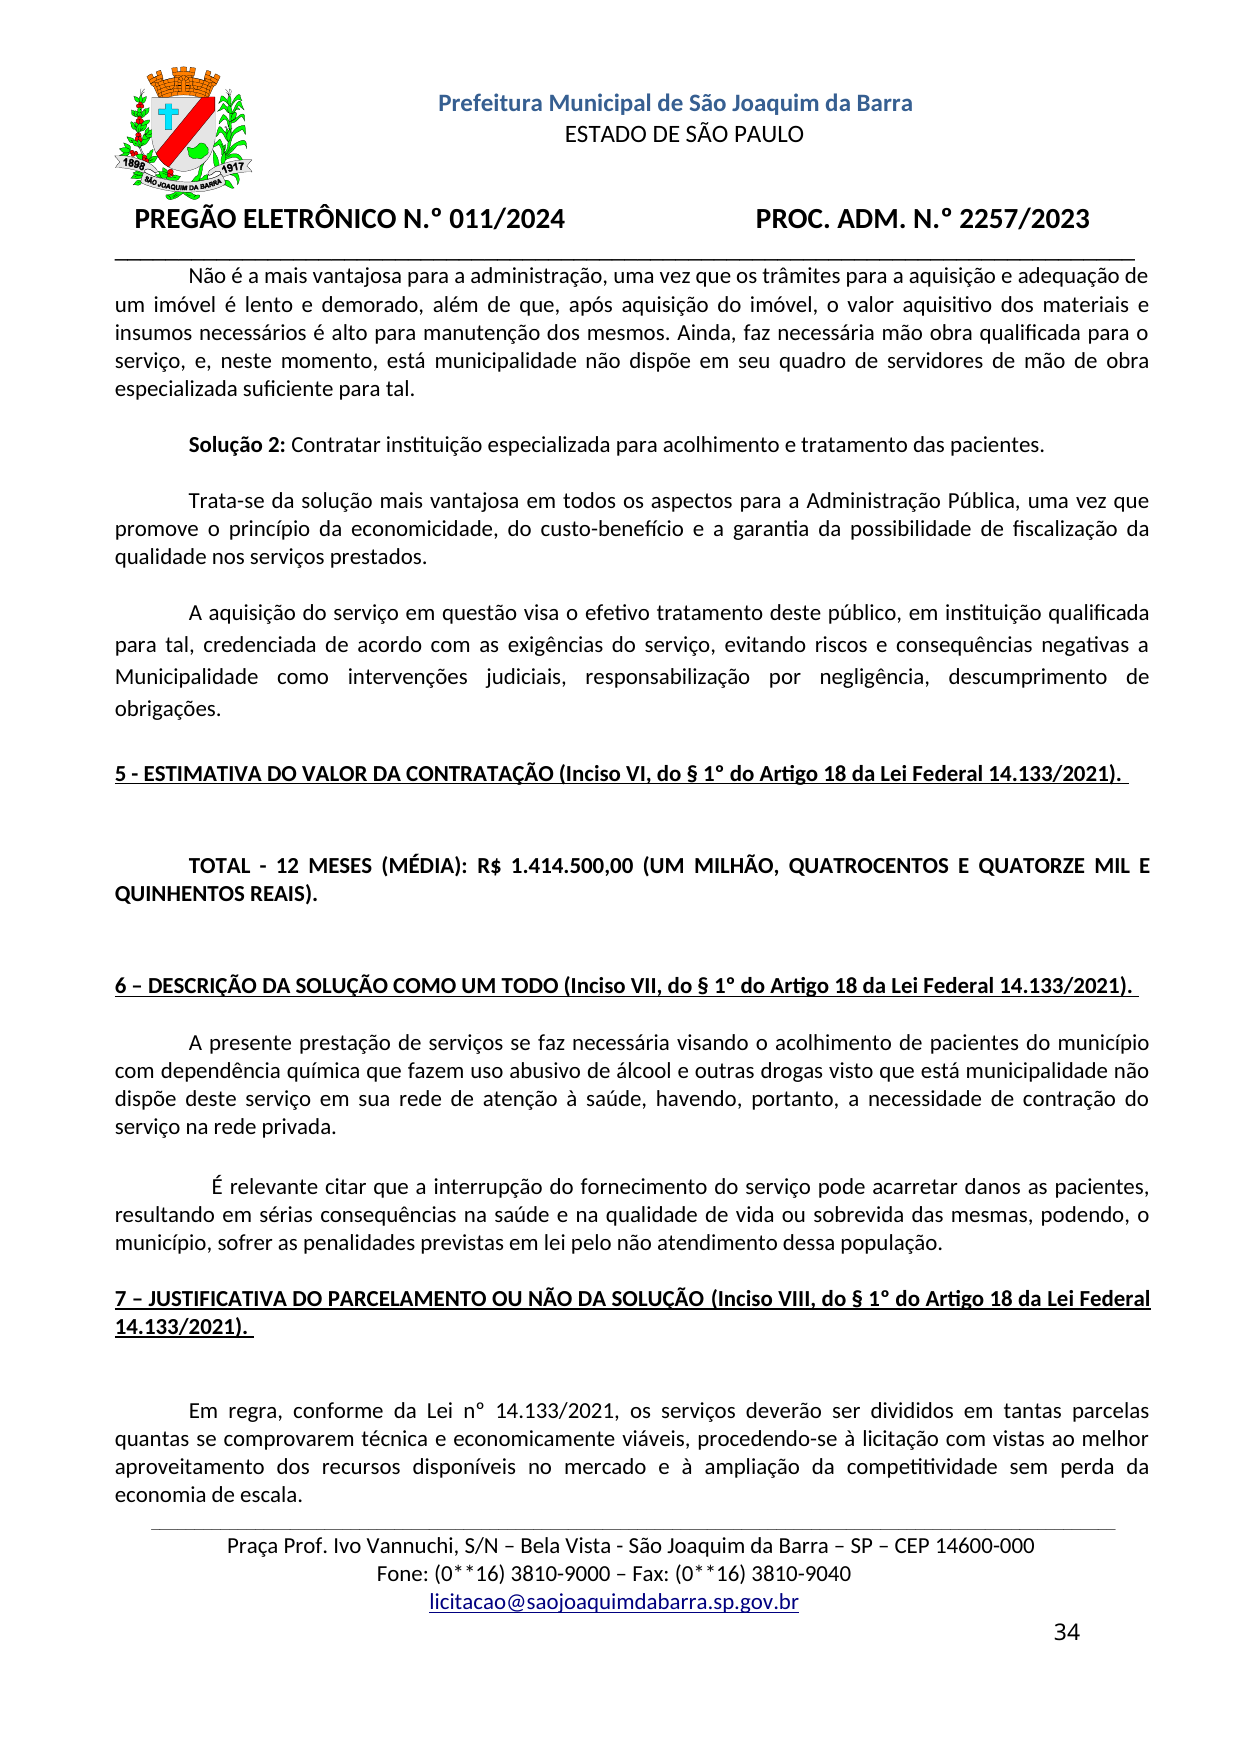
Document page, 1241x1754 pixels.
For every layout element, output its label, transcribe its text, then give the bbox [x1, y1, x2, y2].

text 7 – JUSTIFICATIVA DO PARCELAMENTO OU NÃO DA SOLUÇÃO (Inciso VIII, do § 1º do Artigo 18 da Lei Federal 14.133/2021). [114, 1284, 1151, 1308]
text 6 – DESCRIÇÃO DA SOLUÇÃO COMO UM TODO (Inciso VII, do § 1º do Artigo 18 da Lei Federal 14.133/2021). [114, 972, 1151, 1000]
text Não é a mais vantajosa para a administração, uma vez que os trâmites para a aquisição e adequação de um imóvel é lento e demorado, além de que, após aquisição do imóvel, o valor aquisitivo dos materiais e insumos necessários é alto para manutenção dos mesmos. Ainda, faz necessária mão obra qualificada para o serviço, e, neste momento, está municipalidade não dispõe em seu quadro de servidores de mão de obra especializada suficiente para tal. [114, 262, 1151, 402]
text Solução 2: Contratar instituição especializada para acolhimento e tratamento das pacientes. [114, 430, 1151, 458]
text A presente prestação de serviços se faz necessária visando o acolhimento de pacientes do município com dependência química que fazem uso abusivo de álcool e outras drogas visto que está municipalidade não dispõe deste serviço em sua rede de atenção à saúde, havendo, portanto, a necessidade de contração do serviço na rede privada. [114, 1028, 1151, 1140]
text Trata-se da solução mais vantajosa em todos os aspectos para a Administração Pública, uma vez que promove o princípio da economicidade, do custo-benefício e a garantia da possibilidade de fiscalização da qualidade nos serviços prestados. [114, 486, 1151, 570]
text A aquisição do serviço em questão visa o efetivo tratamento deste público, em instituição qualificada para tal, credenciada de acordo com as exigências do serviço, evitando riscos e consequências negativas a Municipalidade como intervenções judiciais, responsabilização por negligência, descumprimento de obrigações. [114, 598, 1151, 722]
text É relevante citar que a interrupção do fornecimento do serviço pode acarretar danos as pacientes, resultando em sérias consequências na saúde e na qualidade de vida ou sobrevida das mesmas, podendo, o município, sofrer as penalidades previstas em lei pelo não atendimento dessa população. [114, 1172, 1151, 1256]
text TOTAL - 12 MESES (MÉDIA): R$ 1.414.500,00 (UM MILHÃO, QUATROCENTOS E QUATORZE MIL E QUINHENTOS REAIS). [114, 851, 1151, 907]
text 5 - ESTIMATIVA DO VALOR DA CONTRATAÇÃO (Inciso VI, do § 1º do Artigo 18 da Lei Federal 14.133/2021). [114, 759, 1151, 787]
text Em regra, conforme da Lei nº 14.133/2021, os serviços deverão ser divididos em tantas parcelas quantas se comprovarem técnica e economicamente viáveis, procedendo-se à licitação com vistas ao melhor aproveitamento dos recursos disponíveis no mercado e à ampliação da competitividade sem perda da economia de escala. [114, 1396, 1151, 1508]
text 7 – JUSTIFICATIVA DO PARCELAMENTO OU NÃO DA SOLUÇÃO (Inciso VIII, do § 1º do Artigo 18 da Lei Federal 14.133/2021). [114, 1309, 1151, 1340]
